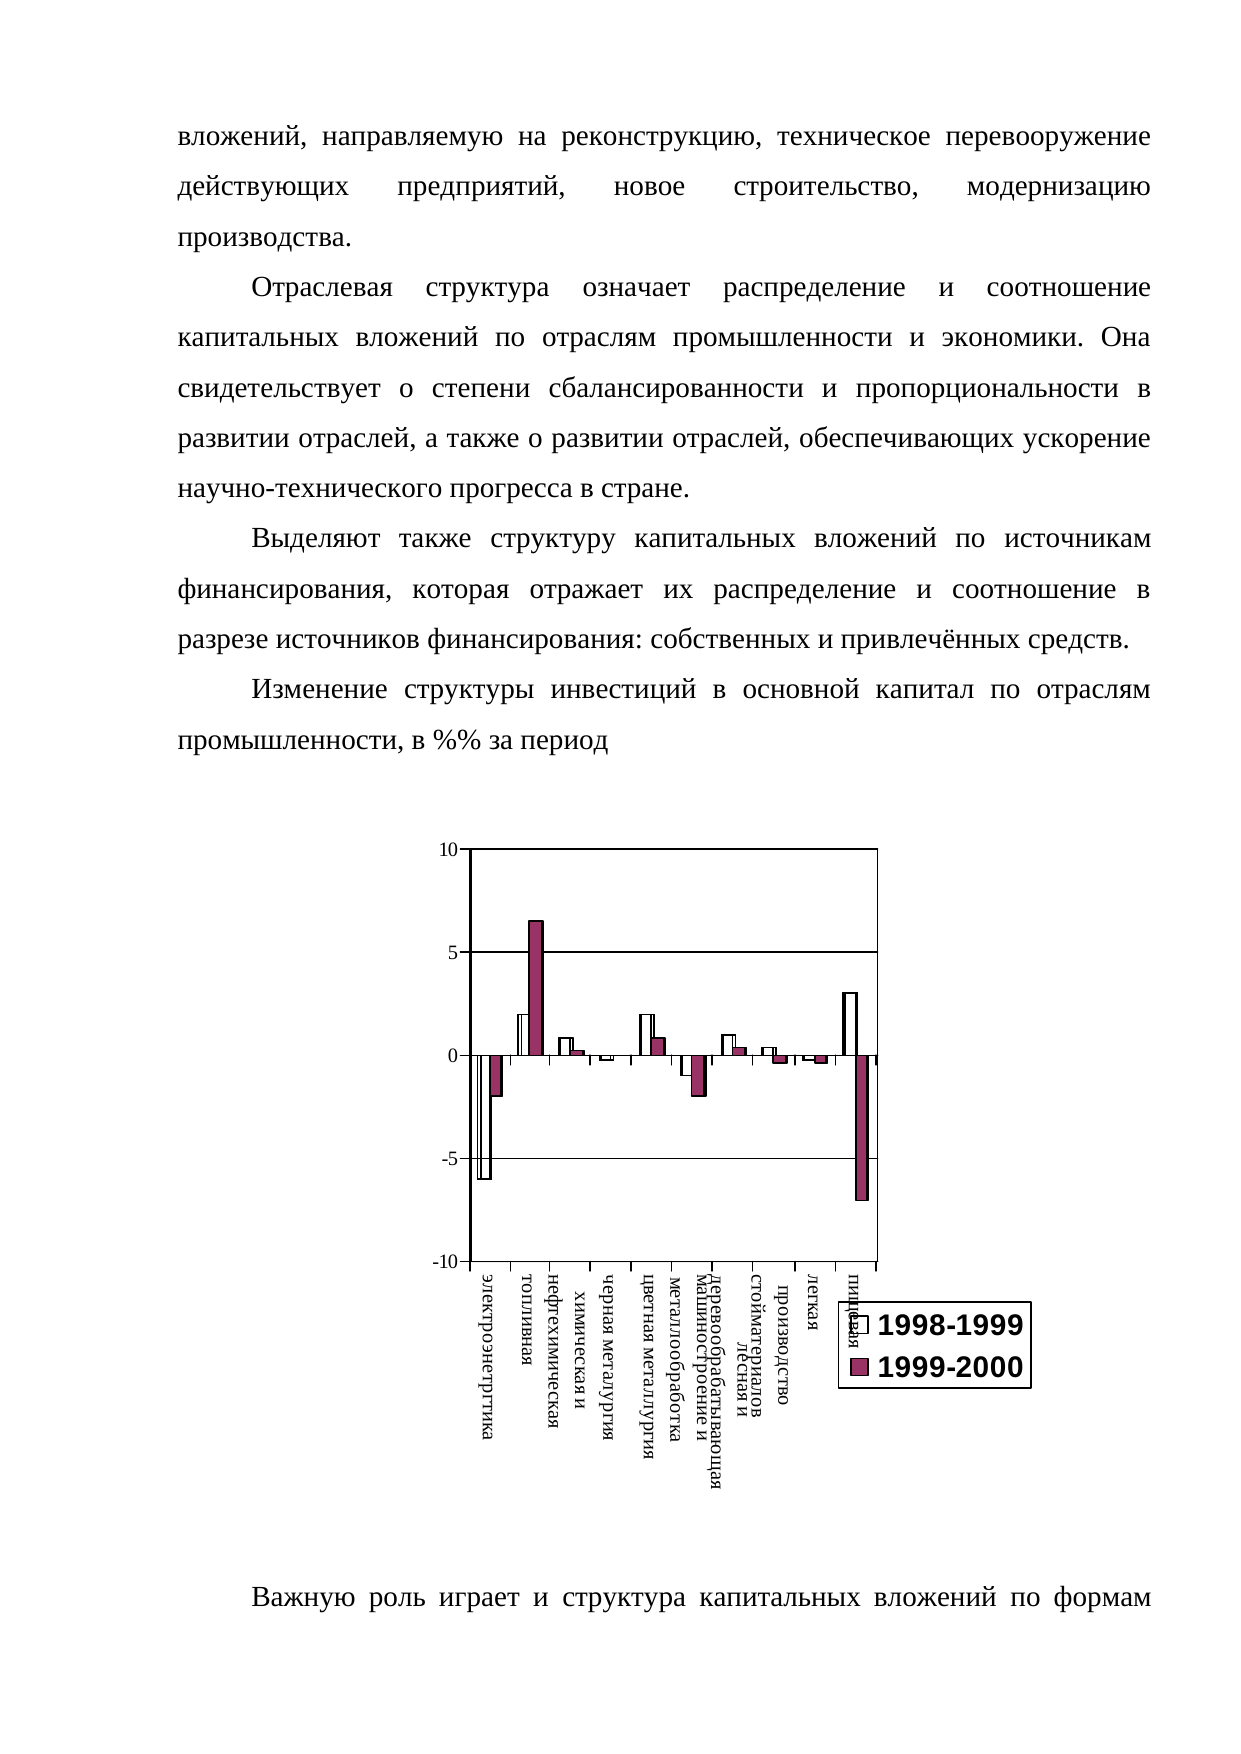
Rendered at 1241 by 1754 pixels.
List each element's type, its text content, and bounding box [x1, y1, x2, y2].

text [177, 118, 1152, 252]
text Отраслевая структура означает распределение и соотношение капитальных вложений по отраслям промышленности и экономики. Она свидетельствует о степени сбалансированности и пропорциональности в развитии отраслей, а также о развитии отраслей, обеспечивающих ускорение научно-технического прогресса в стране. [177, 269, 1152, 504]
text Изменение структуры инвестиций в основной капитал по отраслям промышленности, в %% за период [177, 672, 1152, 755]
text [177, 1579, 1152, 1613]
text Выделяют также структуру капитальных вложений по источникам финансирования, которая отражает их распределение и соотношение в разрезе источников финансирования: собственных и привлечённых средств. [177, 521, 1152, 655]
